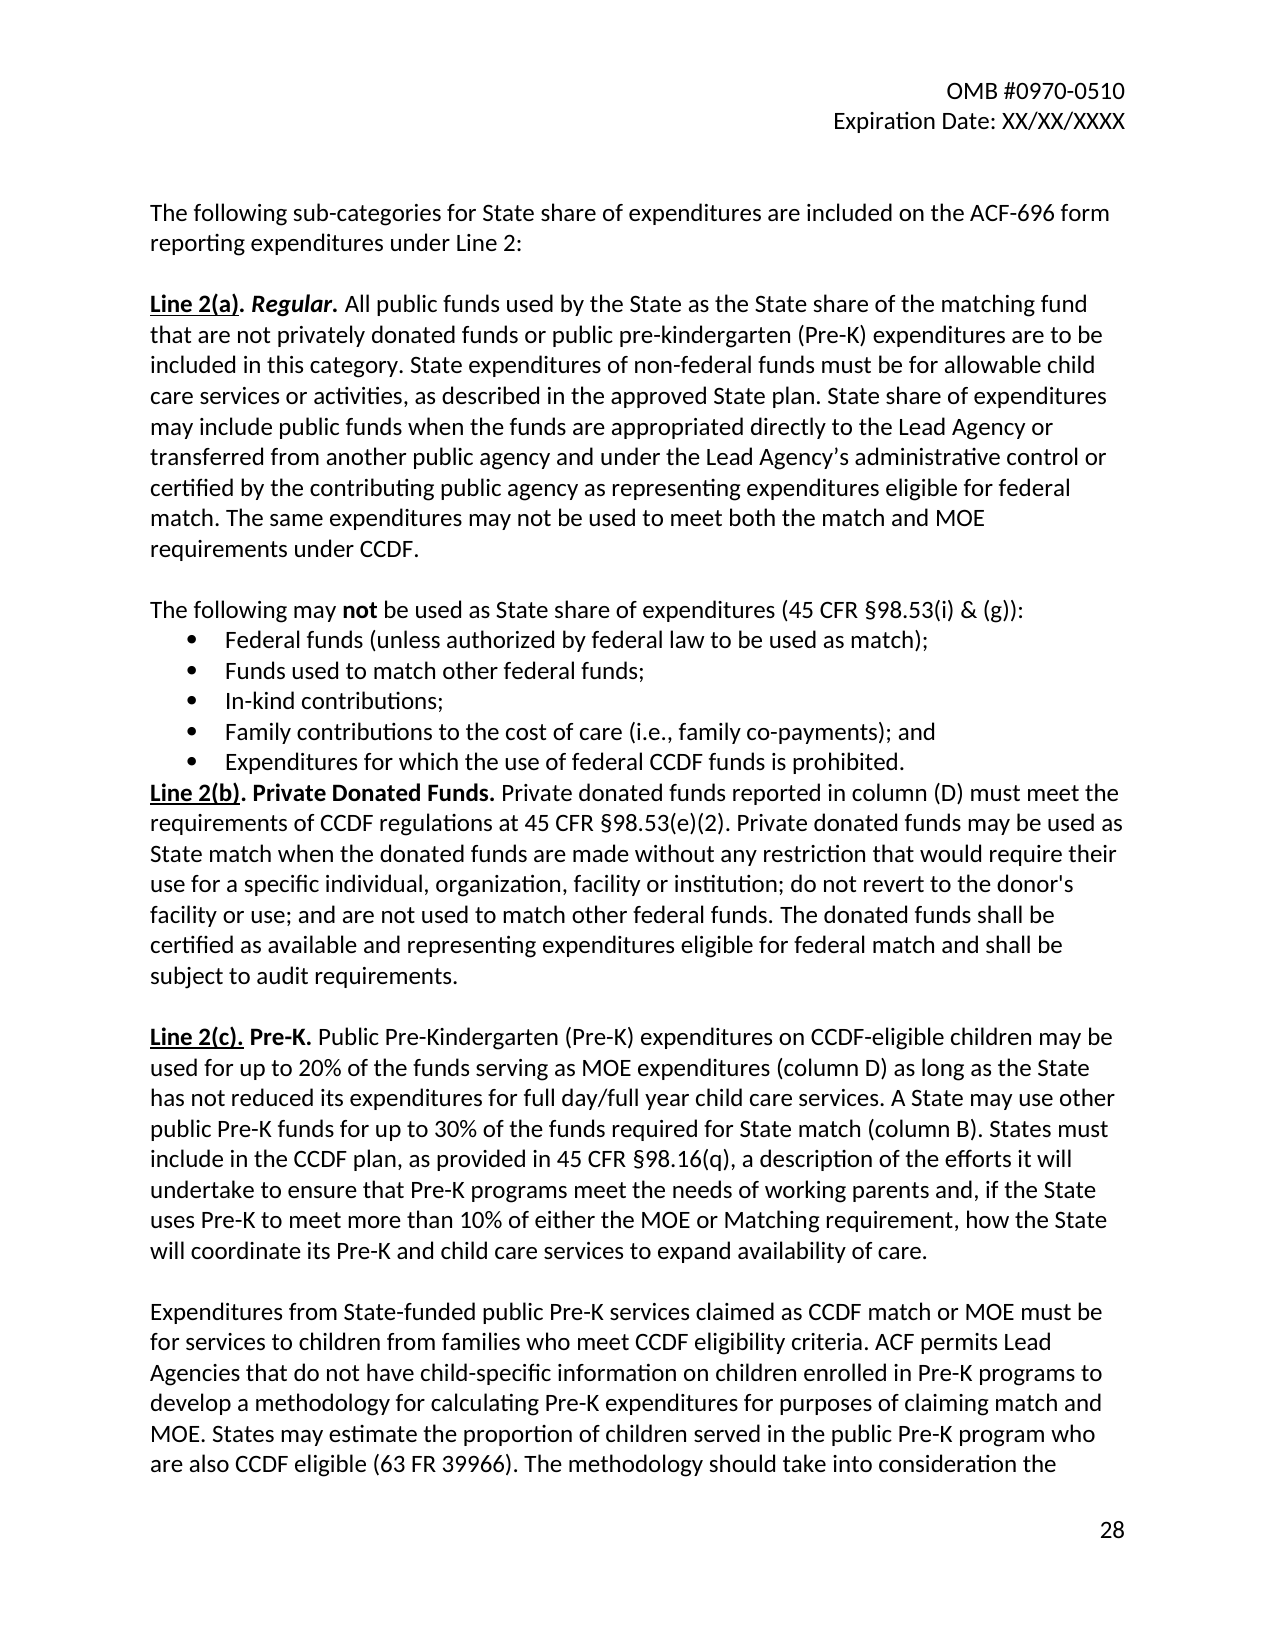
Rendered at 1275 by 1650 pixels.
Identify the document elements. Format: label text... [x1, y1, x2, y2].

list Expenditures for which the use of federal CCDF funds is prohibited. [187, 746, 1125, 777]
list Line 2(b). Private Donated Funds. Private donated funds reported in column (D) must meet the requirements of CCDF regulations at 45 CFR §98.53(e)(2). Private donated funds may be used as State match when the donated funds are made without any restriction that would require their use for a specific individual, organization, facility or institution; do not revert to the donor's facility or use; and are not used to match other federal funds. The donated funds shall be certified as available and representing expenditures eligible for federal match and shall be subject to audit requirements. [150, 777, 1125, 991]
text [150, 1296, 1125, 1479]
list Federal funds (unless authorized by federal law to be used as match); [187, 624, 1125, 655]
text Line 2(c). Pre-K. Public Pre-Kindergarten (Pre-K) expenditures on CCDF-eligible children may be used for up to 20% of the funds serving as MOE expenditures (column D) as long as the State has not reduced its expenditures for full day/full year child care services. A State may use other public Pre-K funds for up to 30% of the funds required for State match (column B). States must include in the CCDF plan, as provided in 45 CFR §98.16(q), a description of the efforts it will undertake to ensure that Pre-K programs meet the needs of working parents and, if the State uses Pre-K to meet more than 10% of either the MOE or Matching requirement, how the State will coordinate its Pre-K and child care services to expand availability of care. [150, 1021, 1125, 1265]
list Family contributions to the cost of care (i.e., family co-payments); and [187, 716, 1125, 746]
list Funds used to match other federal funds; [187, 655, 1125, 685]
text Line 2(a). Regular. All public funds used by the State as the State share of the matching fund that are not privately donated funds or public pre-kindergarten (Pre-K) expenditures are to be included in this category. State expenditures of non-federal funds must be for allowable child care services or activities, as described in the approved State plan. State share of expenditures may include public funds when the funds are appropriated directly to the Lead Agency or transferred from another public agency and under the Lead Agency’s administrative control or certified by the contributing public agency as representing expenditures eligible for federal match. The same expenditures may not be used to meet both the match and MOE requirements under CCDF. [150, 289, 1125, 563]
text The following sub-categories for State share of expenditures are included on the ACF-696 form reporting expenditures under Line 2: [150, 197, 1125, 258]
list In-kind contributions; [187, 685, 1125, 716]
list The following may not be used as State share of expenditures (45 CFR §98.53(i) & (g)): [150, 594, 1125, 624]
